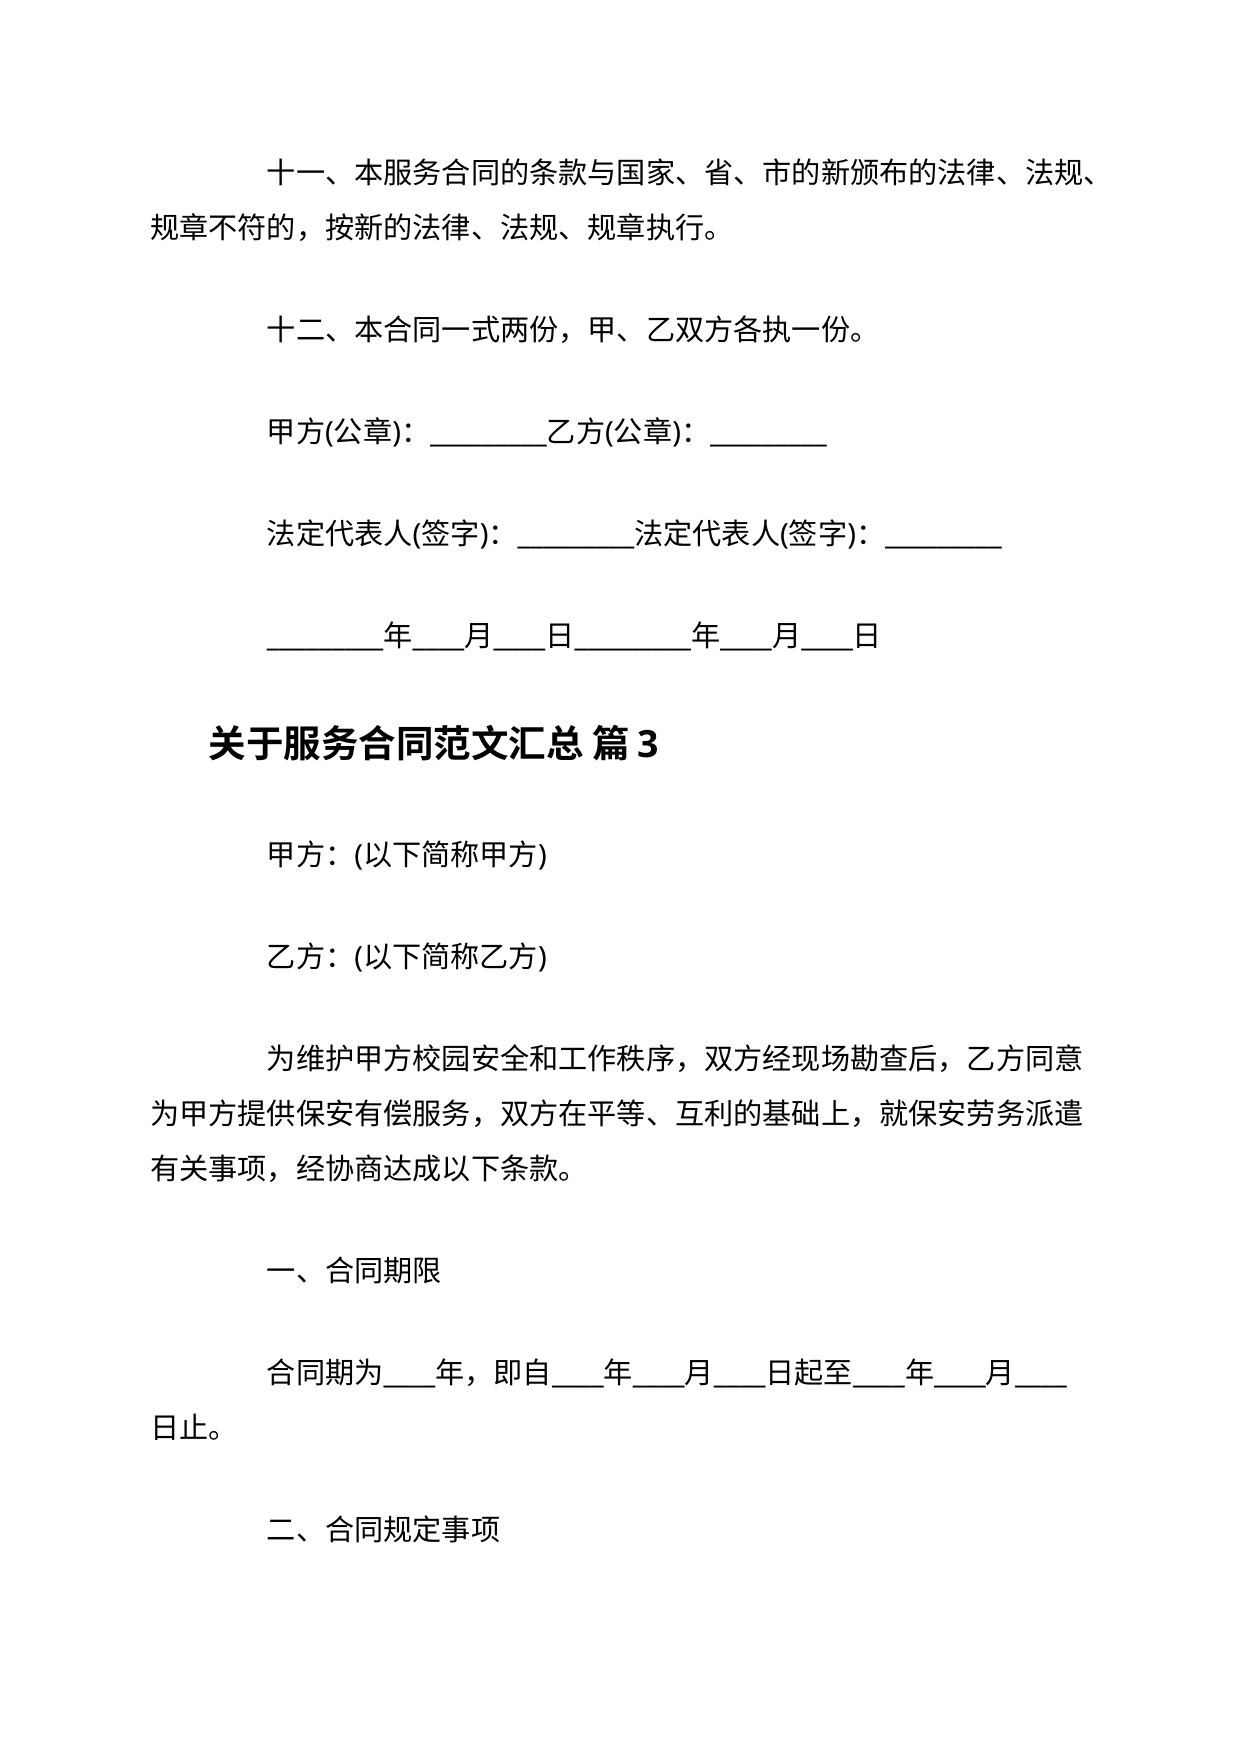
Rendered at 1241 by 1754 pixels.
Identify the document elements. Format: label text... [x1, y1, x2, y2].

text 关于服务合同范文汇总 篇3 [150, 714, 1090, 769]
text 法定代表人(签字)：_________法定代表人(签字)：_________ [150, 510, 1090, 553]
text 甲方(公章)：_________乙方(公章)：_________ [150, 408, 1090, 451]
text 二、合同规定事项 [150, 1506, 1090, 1548]
text 为维护甲方校园安全和工作秩序，双方经现场勘查后，乙方同意为甲方提供保安有偿服务，双方在平等、互利的基础上，就保安劳务派遣有关事项，经协商达成以下条款。 [150, 1036, 1090, 1188]
text 合同期为____年，即自____年____月____日起至____年____月____日止。 [150, 1349, 1090, 1447]
text 甲方：(以下简称甲方) [150, 832, 1090, 874]
text 十二、本合同一式两份，甲、乙双方各执一份。 [150, 307, 1090, 349]
text _________年____月____日_________年____月____日 [150, 612, 1090, 655]
text 乙方：(以下简称乙方) [150, 934, 1090, 976]
text 十一、本服务合同的条款与国家、省、市的新颁布的法律、法规、规章不符的，按新的法律、法规、规章执行。 [150, 150, 1090, 247]
text 一、合同期限 [150, 1247, 1090, 1290]
